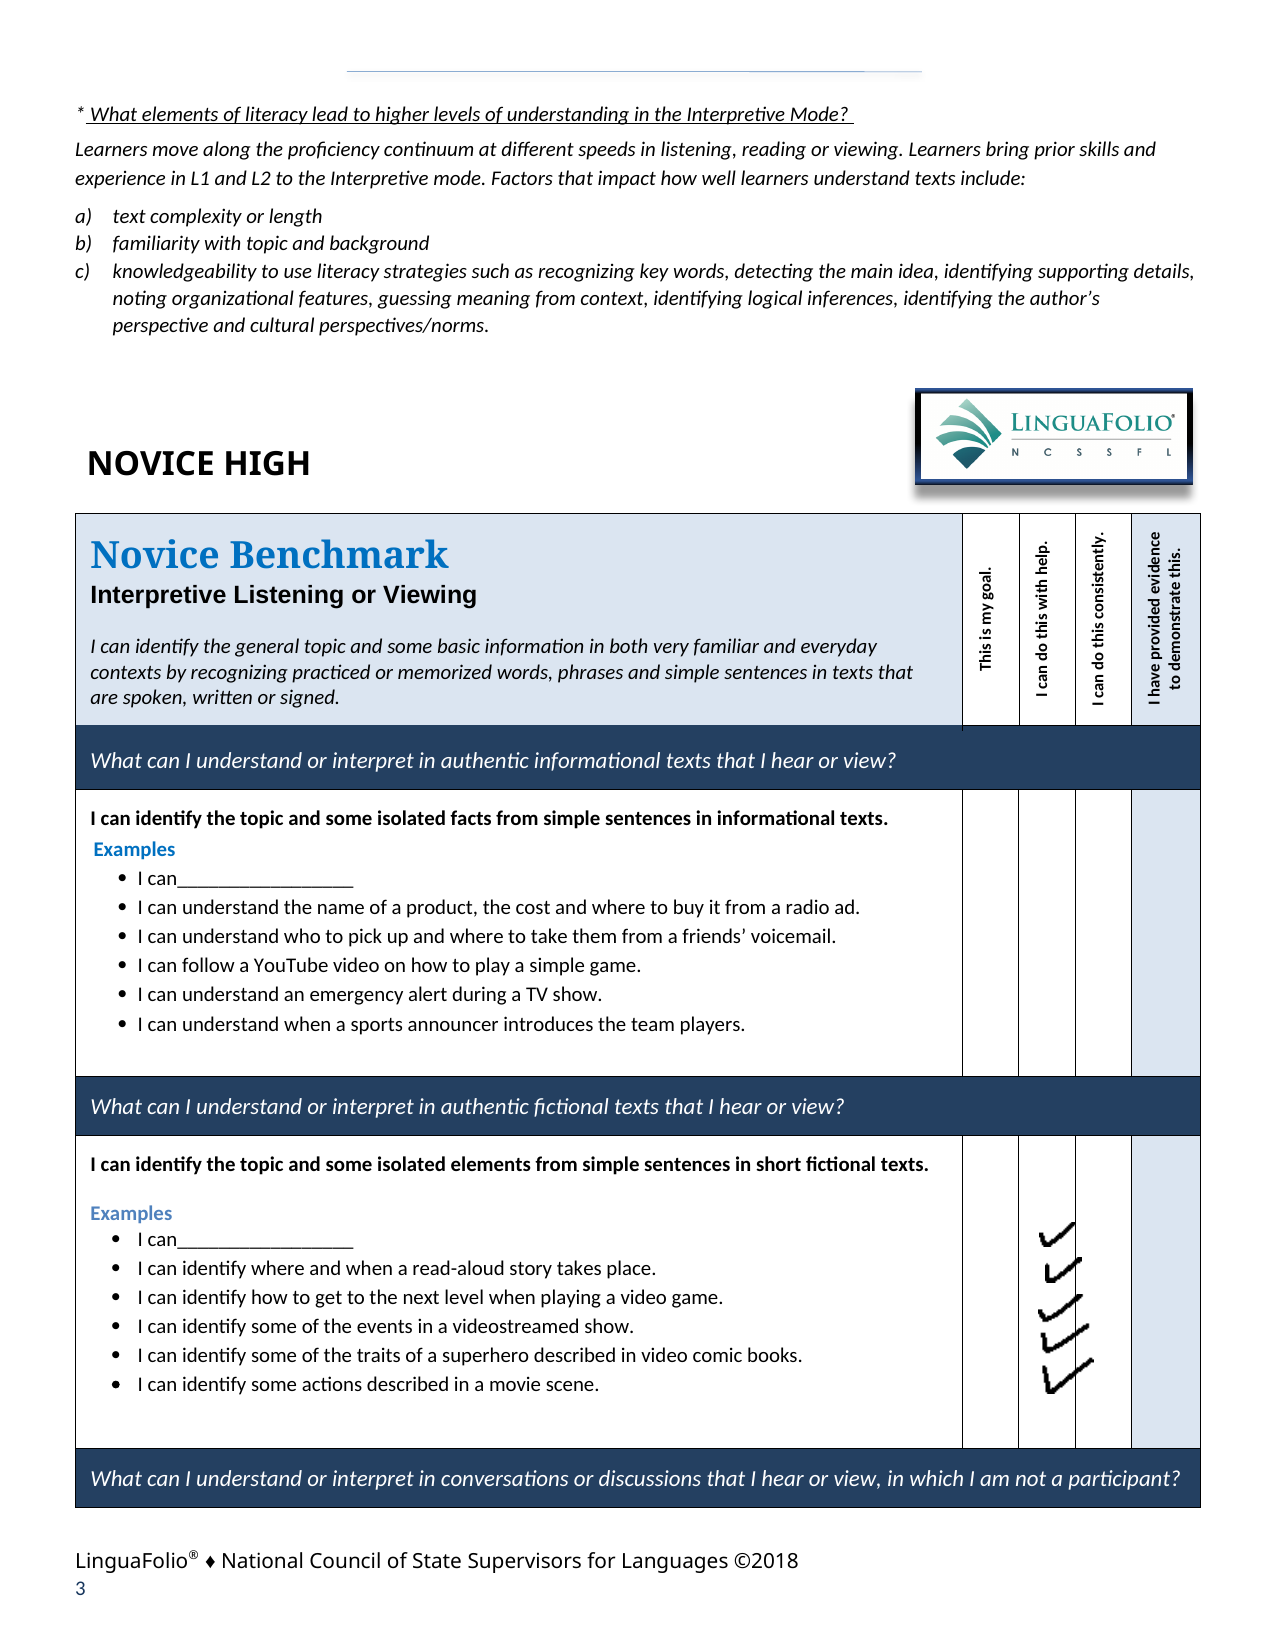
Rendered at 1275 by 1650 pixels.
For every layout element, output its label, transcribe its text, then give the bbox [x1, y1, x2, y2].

list knowledgeability to use literacy strategies such as recognizing key words, detecting the main idea, identifying supporting details, noting organizational features, guessing meaning from context, identifying logical inferences, identifying the author’s perspective and cultural perspectives/norms. [75, 258, 1200, 338]
picture [1038, 1294, 1094, 1394]
text NOVICE HIGH [75, 440, 909, 485]
table_cell [963, 790, 1018, 1076]
table_cell I can identify the topic and some isolated facts from simple sentences in informational texts. Examples I can_________________ I can understand the name of a product, the cost and where to buy it from a radio ad. I can understand who to pick up and where to take them from a friends’ voicemail. I can follow a YouTube video on how to play a simple game. I can understand an emergency alert during a TV show. I can understand when a sports announcer introduces the team players. [76, 790, 962, 1076]
picture [915, 388, 1193, 485]
table_cell What can I understand or interpret in conversations or discussions that I hear or view, in which I am not a participant? [76, 1449, 1200, 1507]
table_header Novice Benchmark Interpretive Listening or Viewing I can identify the general topic and some basic information in both very familiar and everyday contexts by recognizing practiced or memorized words, phrases and simple sentences in texts that are spoken, written or signed. [76, 514, 962, 725]
table_header I can do this consistently. [1076, 514, 1131, 725]
table_cell [1076, 1136, 1131, 1448]
text * What elements of literacy lead to higher levels of understanding in the Interpretive Mode? [75, 101, 1200, 126]
table_cell [1132, 1136, 1200, 1448]
list familiarity with topic and background [75, 231, 1200, 256]
table_header I can do this with help. [1020, 514, 1075, 725]
table_header This is my goal. [963, 514, 1019, 725]
table_cell [1076, 790, 1131, 1076]
picture [1039, 1222, 1076, 1247]
table_cell What can I understand or interpret in authentic informational texts that I hear or view? [76, 726, 1200, 789]
table_cell What can I understand or interpret in authentic fictional texts that I hear or view? [76, 1077, 1200, 1135]
table_cell [963, 1136, 1018, 1448]
text Learners move along the proficiency continuum at different speeds in listening, reading or viewing. Learners bring prior skills and experience in L1 and L2 to the Interpretive mode. Factors that impact how well learners understand texts include: [75, 136, 1200, 191]
list text complexity or length [75, 203, 1200, 228]
table_header I have provided evidence to demonstrate this. [1132, 514, 1200, 725]
picture [1045, 1257, 1082, 1283]
table_cell I can identify the topic and some isolated elements from simple sentences in short fictional texts. Examples I can_________________ I can identify where and when a read-aloud story takes place. I can identify how to get to the next level when playing a video game. I can identify some of the events in a videostreamed show. I can identify some of the traits of a superhero described in video comic books. I can identify some actions described in a movie scene. [76, 1136, 962, 1448]
table_cell [1019, 1136, 1075, 1448]
table_cell [1132, 790, 1200, 1076]
table_cell [1019, 790, 1075, 1076]
